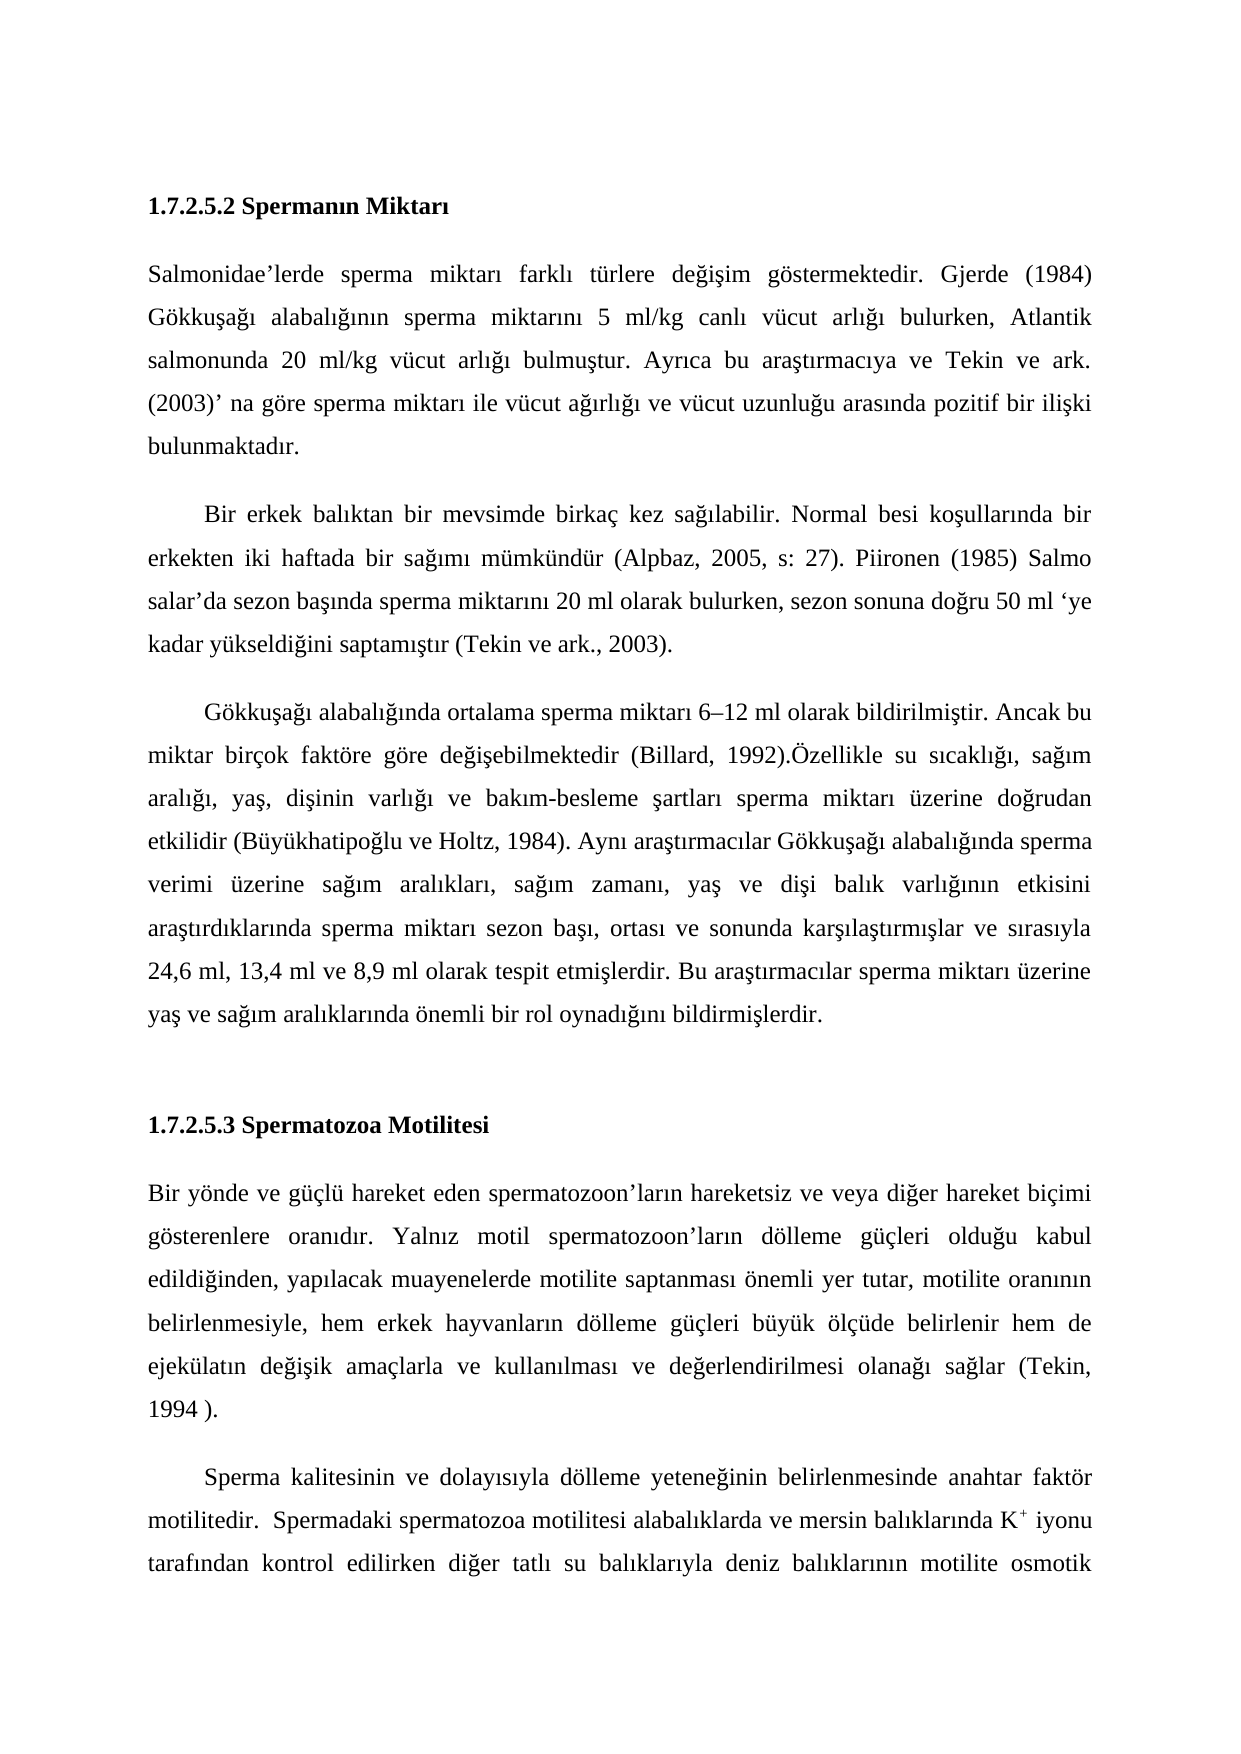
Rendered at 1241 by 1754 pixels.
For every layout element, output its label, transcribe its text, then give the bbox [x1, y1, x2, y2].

text 1.7.2.5.3 Spermatozoa Motilitesi [148, 1110, 1093, 1139]
text 1.7.2.5.2 Spermanın Miktarı [148, 191, 1093, 219]
text Bir yönde ve güçlü hareket eden spermatozoon’ların hareketsiz ve veya diğer hareket biçimi gösterenlere oranıdır. Yalnız motil spermatozoon’ların dölleme güçleri olduğu kabul edildiğinden, yapılacak muayenelerde motilite saptanması önemli yer tutar, motilite oranının belirlenmesiyle, hem erkek hayvanların dölleme güçleri büyük ölçüde belirlenir hem de ejekülatın değişik amaçlarla ve kullanılması ve değerlendirilmesi olanağı sağlar (Tekin, 1994 ). [148, 1178, 1093, 1423]
text Bir erkek balıktan bir mevsimde birkaç kez sağılabilir. Normal besi koşullarında bir erkekten iki haftada bir sağımı mümkündür (Alpbaz, 2005, s: 27). Piironen (1985) Salmo salar’da sezon başında sperma miktarını 20 ml olarak bulurken, sezon sonuna doğru 50 ml ‘ye kadar yükseldiğini saptamıştır (Tekin ve ark., 2003). [148, 499, 1093, 658]
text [148, 1462, 1093, 1577]
text Salmonidae’lerde sperma miktarı farklı türlere değişim göstermektedir. Gjerde (1984) Gökkuşağı alabalığının sperma miktarını 5 ml/kg canlı vücut arlığı bulurken, Atlantik salmonunda 20 ml/kg vücut arlığı bulmuştur. Ayrıca bu araştırmacıya ve Tekin ve ark. (2003)’ na göre sperma miktarı ile vücut ağırlığı ve vücut uzunluğu arasında pozitif bir ilişki bulunmaktadır. [148, 259, 1093, 460]
text Gökkuşağı alabalığında ortalama sperma miktarı 6–12 ml olarak bildirilmiştir. Ancak bu miktar birçok faktöre göre değişebilmektedir (Billard, 1992).Özellikle su sıcaklığı, sağım aralığı, yaş, dişinin varlığı ve bakım-besleme şartları sperma miktarı üzerine doğrudan etkilidir (Büyükhatipoğlu ve Holtz, 1984). Aynı araştırmacılar Gökkuşağı alabalığında sperma verimi üzerine sağım aralıkları, sağım zamanı, yaş ve dişi balık varlığının etkisini araştırdıklarında sperma miktarı sezon başı, ortası ve sonunda karşılaştırmışlar ve sırasıyla 24,6 ml, 13,4 ml ve 8,9 ml olarak tespit etmişlerdir. Bu araştırmacılar sperma miktarı üzerine yaş ve sağım aralıklarında önemli bir rol oynadığını bildirmişlerdir. [148, 697, 1093, 1028]
